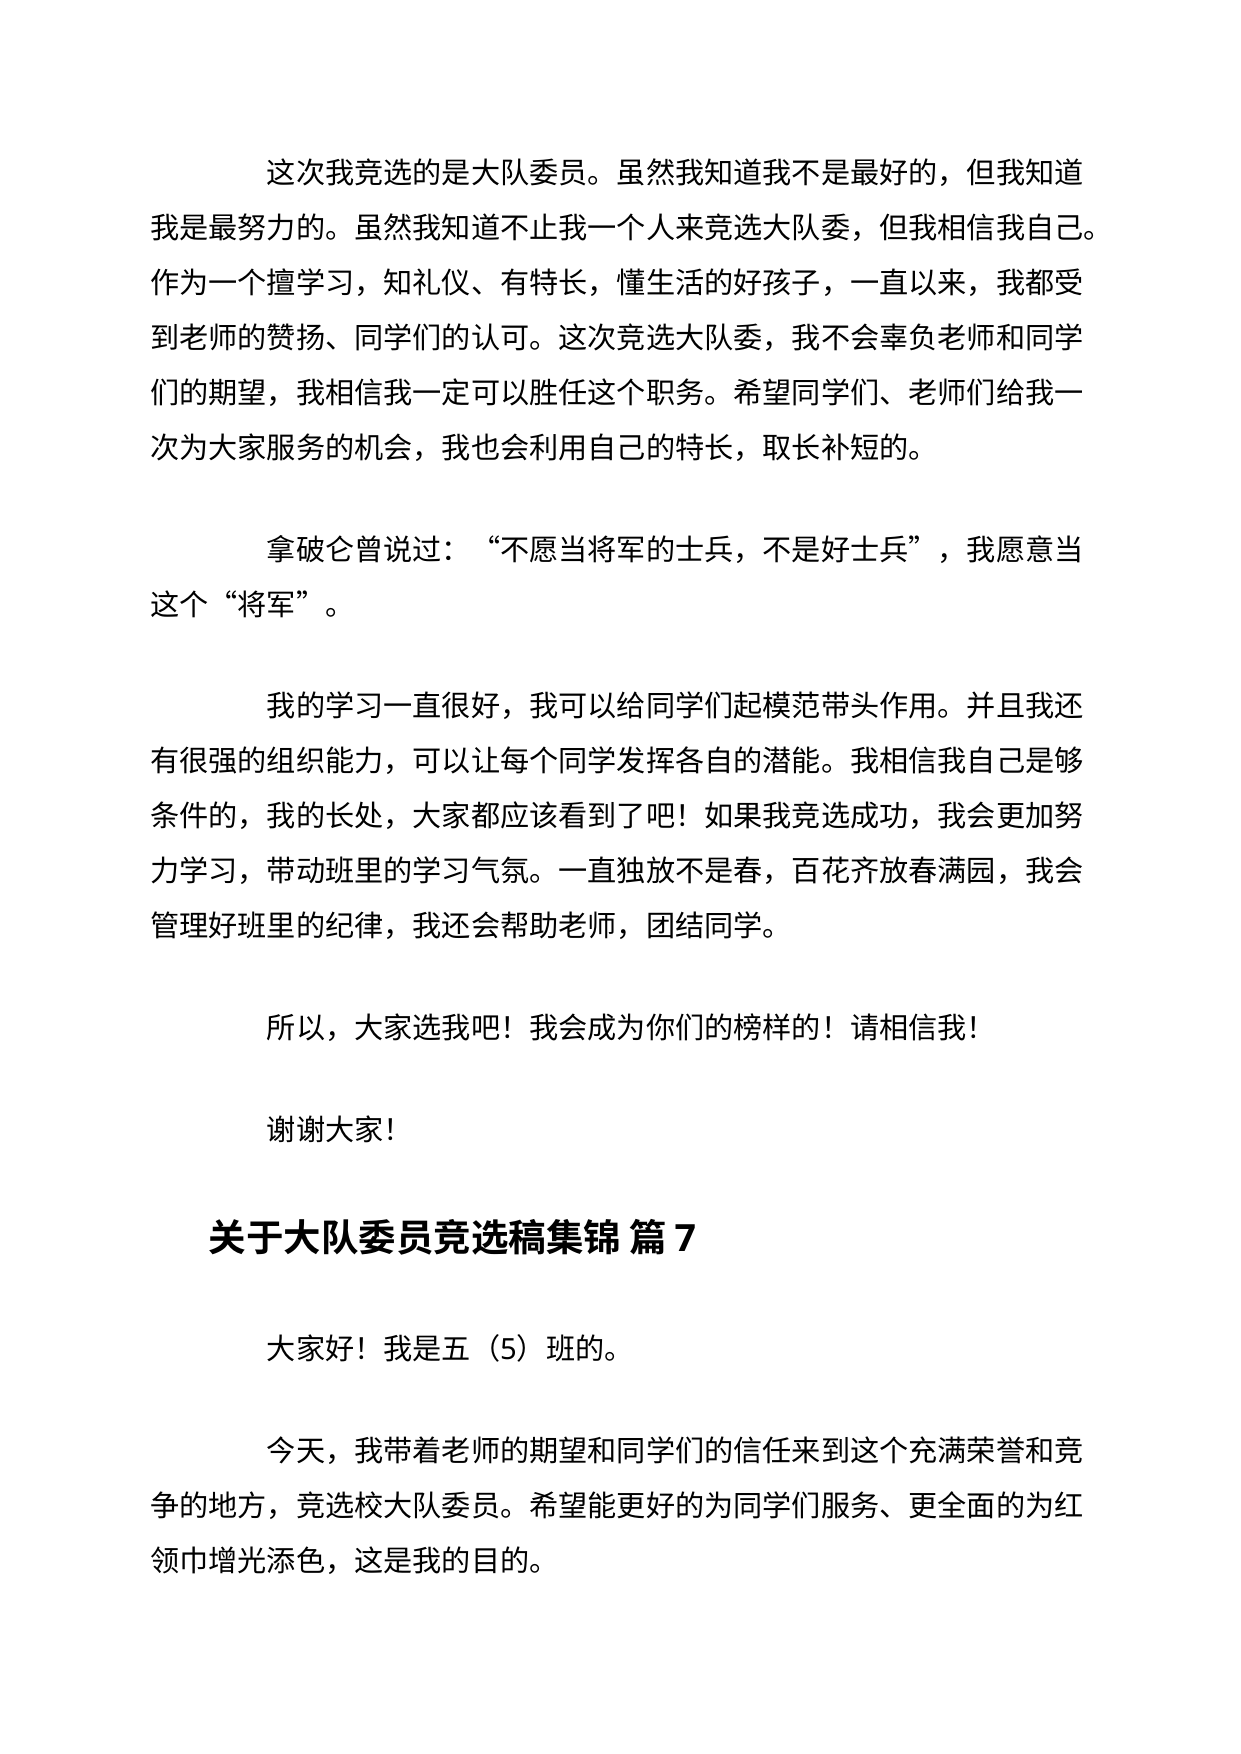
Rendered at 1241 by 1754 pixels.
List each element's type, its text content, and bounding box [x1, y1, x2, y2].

text 谢谢大家！ [150, 1106, 1090, 1148]
text 大家好！我是五（5）班的。 [150, 1325, 1090, 1368]
text 所以，大家选我吧！我会成为你们的榜样的！请相信我！ [150, 1004, 1090, 1047]
text 关于大队委员竞选稿集锦 篇7 [150, 1208, 1090, 1262]
text 今天，我带着老师的期望和同学们的信任来到这个充满荣誉和竞争的地方，竞选校大队委员。希望能更好的为同学们服务、更全面的为红领巾增光添色，这是我的目的。 [150, 1427, 1090, 1579]
text 我的学习一直很好，我可以给同学们起模范带头作用。并且我还有很强的组织能力，可以让每个同学发挥各自的潜能。我相信我自己是够条件的，我的长处，大家都应该看到了吧！如果我竞选成功，我会更加努力学习，带动班里的学习气氛。一直独放不是春，百花齐放春满园，我会管理好班里的纪律，我还会帮助老师，团结同学。 [150, 683, 1090, 945]
text 这次我竞选的是大队委员。虽然我知道我不是最好的，但我知道我是最努力的。虽然我知道不止我一个人来竞选大队委，但我相信我自己。作为一个擅学习，知礼仪、有特长，懂生活的好孩子，一直以来，我都受到老师的赞扬、同学们的认可。这次竞选大队委，我不会辜负老师和同学们的期望，我相信我一定可以胜任这个职务。希望同学们、老师们给我一次为大家服务的机会，我也会利用自己的特长，取长补短的。 [150, 150, 1090, 467]
text 拿破仑曾说过：“不愿当将军的士兵，不是好士兵”，我愿意当这个“将军”。 [150, 526, 1090, 623]
